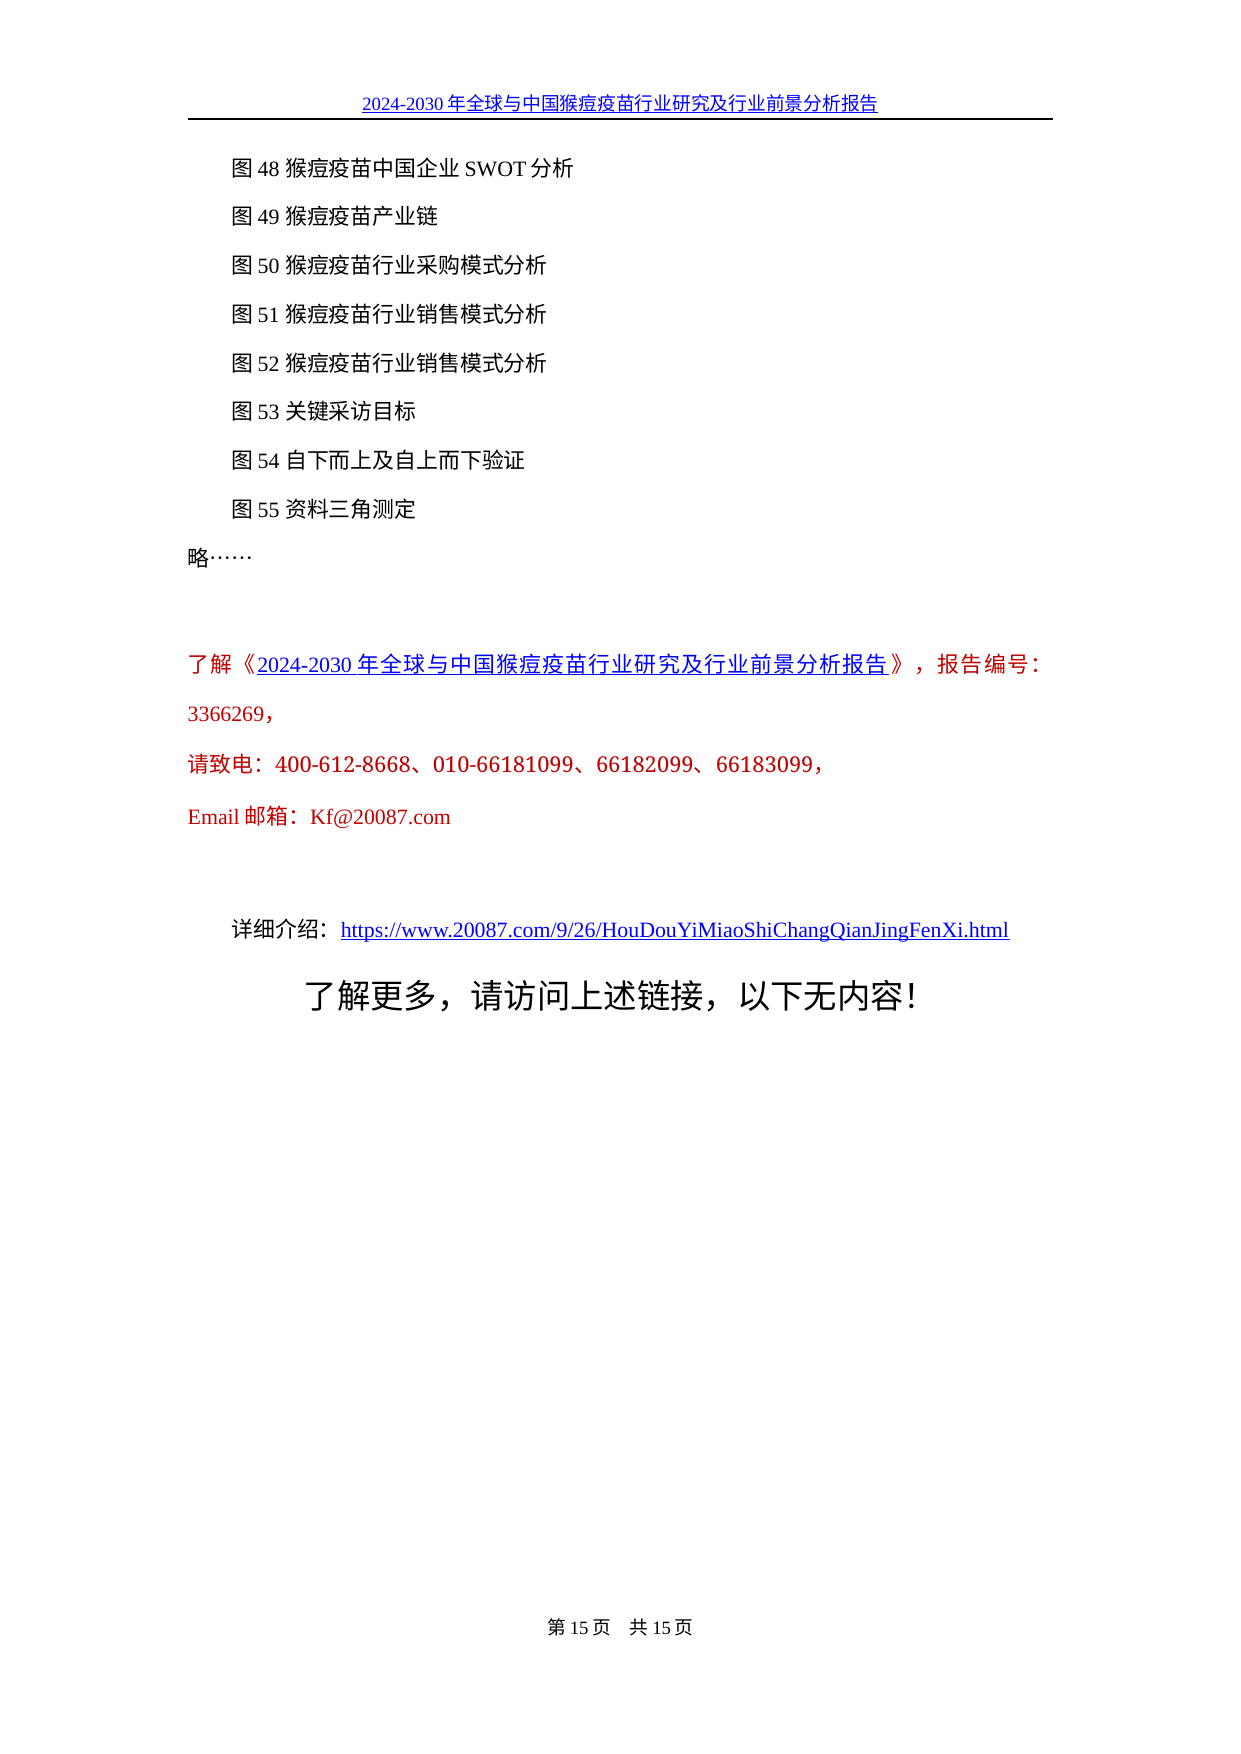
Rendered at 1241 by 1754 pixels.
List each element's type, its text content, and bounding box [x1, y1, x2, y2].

text 详细介绍：https://www.20087.com/9/26/HouDouYiMiaoShiChangQianJingFenXi.html [187, 911, 1053, 944]
text Email邮箱：Kf@20087.com [187, 798, 1053, 831]
text 了解《2024-2030年全球与中国猴痘疫苗行业研究及行业前景分析报告》，报告编号：3366269， [187, 647, 1053, 728]
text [187, 150, 1053, 573]
title 了解更多，请访问上述链接，以下无内容！ [187, 961, 1053, 1026]
text 请致电：400-612-8668、010-66181099、66182099、66183099， [187, 747, 1053, 779]
